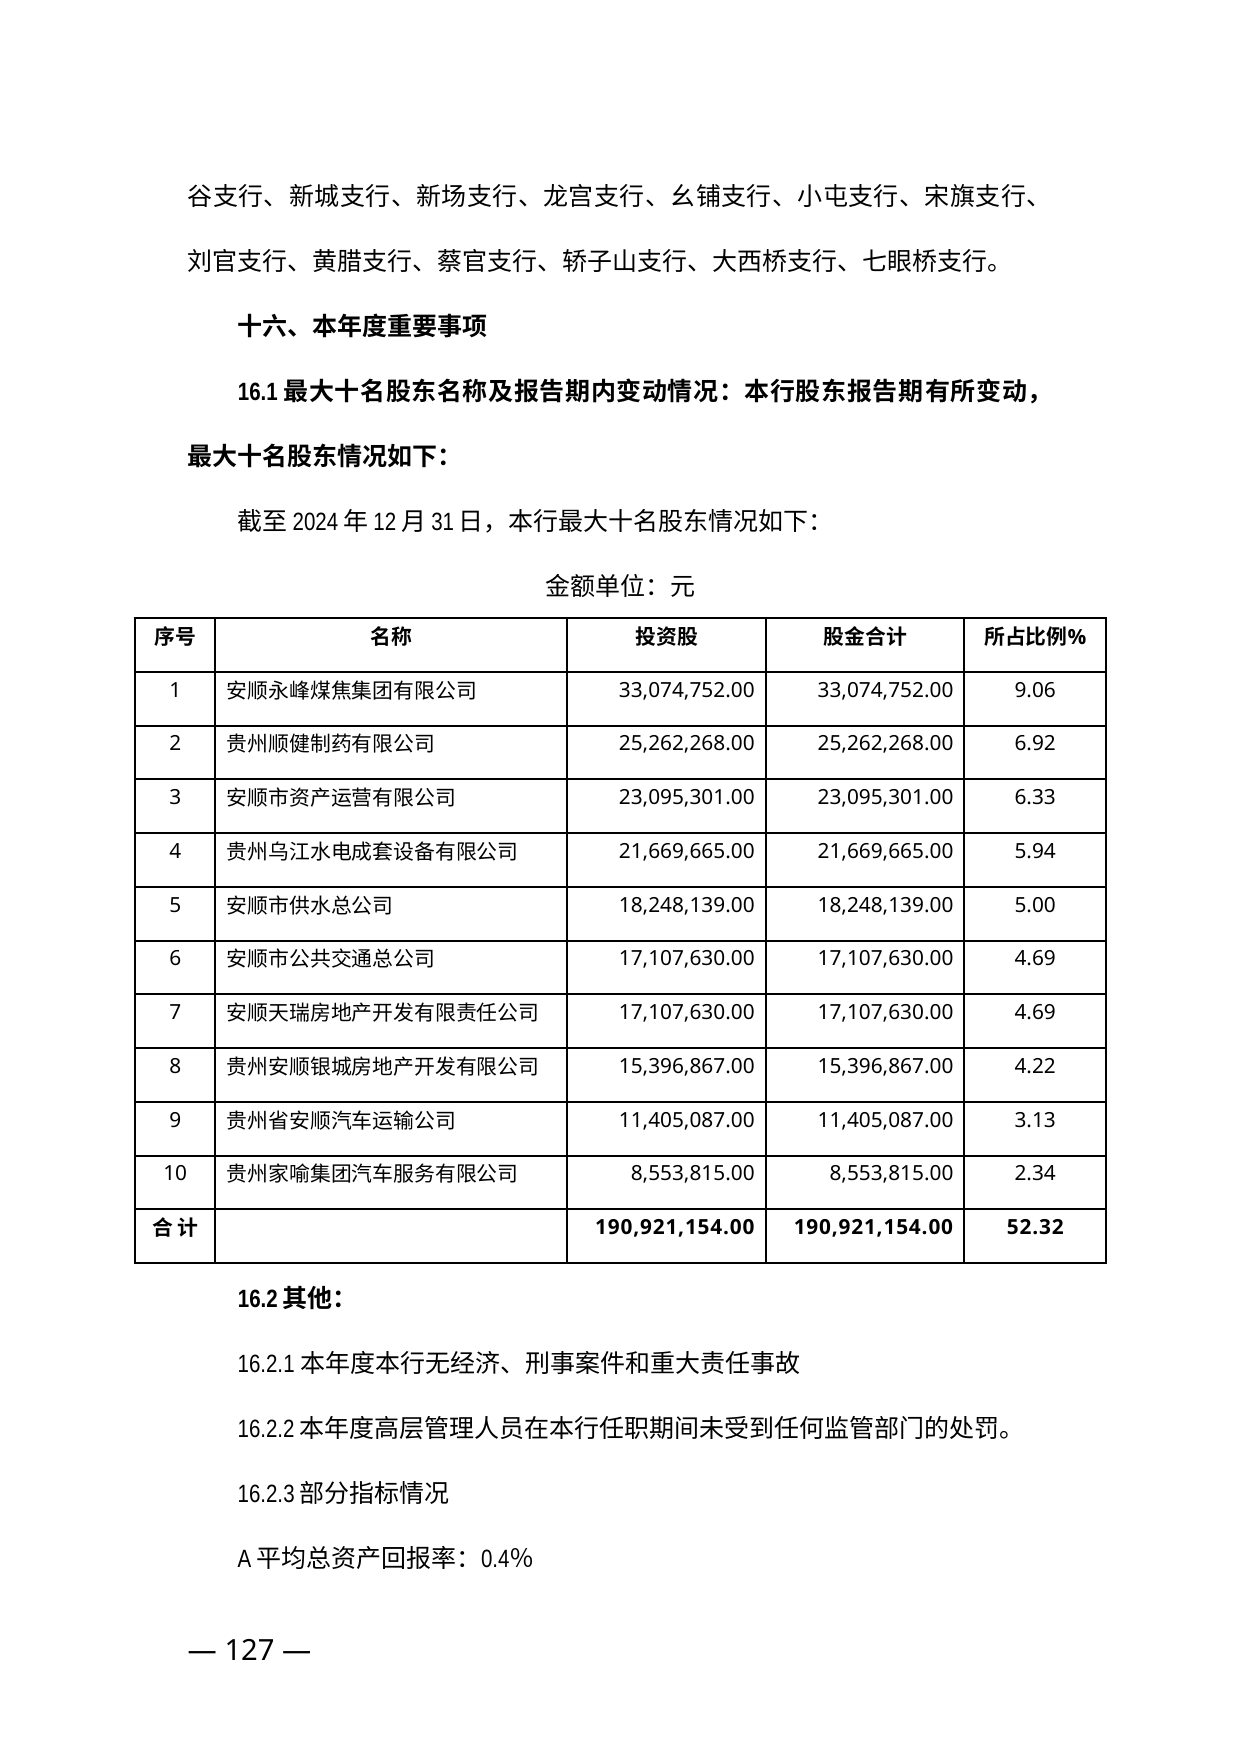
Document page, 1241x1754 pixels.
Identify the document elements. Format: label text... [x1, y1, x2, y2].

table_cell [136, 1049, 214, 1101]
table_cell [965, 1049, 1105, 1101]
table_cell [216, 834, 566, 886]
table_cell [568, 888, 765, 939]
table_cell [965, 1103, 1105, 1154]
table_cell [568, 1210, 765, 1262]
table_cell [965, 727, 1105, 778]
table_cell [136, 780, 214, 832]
text 十六、本年度重要事项 [187, 292, 1053, 357]
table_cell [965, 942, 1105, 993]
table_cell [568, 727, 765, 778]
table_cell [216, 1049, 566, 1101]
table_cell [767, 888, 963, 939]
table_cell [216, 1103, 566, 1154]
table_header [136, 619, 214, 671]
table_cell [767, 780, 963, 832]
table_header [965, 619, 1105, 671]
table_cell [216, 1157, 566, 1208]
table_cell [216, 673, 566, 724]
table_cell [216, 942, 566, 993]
text 16.1最大十名股东名称及报告期内变动情况：本行股东报告期有所变动，最大十名股东情况如下： [187, 357, 1053, 487]
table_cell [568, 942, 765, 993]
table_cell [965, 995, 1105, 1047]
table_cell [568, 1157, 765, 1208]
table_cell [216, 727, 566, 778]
text 金额单位：元 [187, 552, 1053, 617]
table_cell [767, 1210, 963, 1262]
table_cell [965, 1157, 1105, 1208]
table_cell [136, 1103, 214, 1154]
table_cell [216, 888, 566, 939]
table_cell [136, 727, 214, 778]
text 16.2其他： [187, 1264, 1053, 1329]
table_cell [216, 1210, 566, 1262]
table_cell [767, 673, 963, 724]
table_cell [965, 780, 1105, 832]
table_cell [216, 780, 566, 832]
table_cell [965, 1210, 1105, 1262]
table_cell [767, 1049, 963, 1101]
text 16.2.2本年度高层管理人员在本行任职期间未受到任何监管部门的处罚。 [187, 1394, 1053, 1459]
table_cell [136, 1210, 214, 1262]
text 16.2.1 本年度本行无经济、刑事案件和重大责任事故 [187, 1329, 1053, 1394]
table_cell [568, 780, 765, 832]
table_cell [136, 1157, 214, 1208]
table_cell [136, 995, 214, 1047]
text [187, 162, 1053, 292]
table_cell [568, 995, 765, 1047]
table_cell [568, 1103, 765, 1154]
text 16.2.3部分指标情况 [187, 1459, 1053, 1524]
text 截至2024年12月31日，本行最大十名股东情况如下： [187, 487, 1053, 552]
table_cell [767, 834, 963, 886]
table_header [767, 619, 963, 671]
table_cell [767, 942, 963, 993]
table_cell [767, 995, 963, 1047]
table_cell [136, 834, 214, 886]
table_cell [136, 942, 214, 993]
text A 平均总资产回报率：0.4％ [187, 1524, 1053, 1589]
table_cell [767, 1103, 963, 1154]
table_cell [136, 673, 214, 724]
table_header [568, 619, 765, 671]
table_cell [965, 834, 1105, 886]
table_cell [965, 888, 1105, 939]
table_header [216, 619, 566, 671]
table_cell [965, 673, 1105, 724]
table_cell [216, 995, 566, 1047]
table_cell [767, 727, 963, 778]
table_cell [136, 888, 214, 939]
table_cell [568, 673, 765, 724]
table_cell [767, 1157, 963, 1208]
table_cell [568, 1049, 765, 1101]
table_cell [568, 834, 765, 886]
